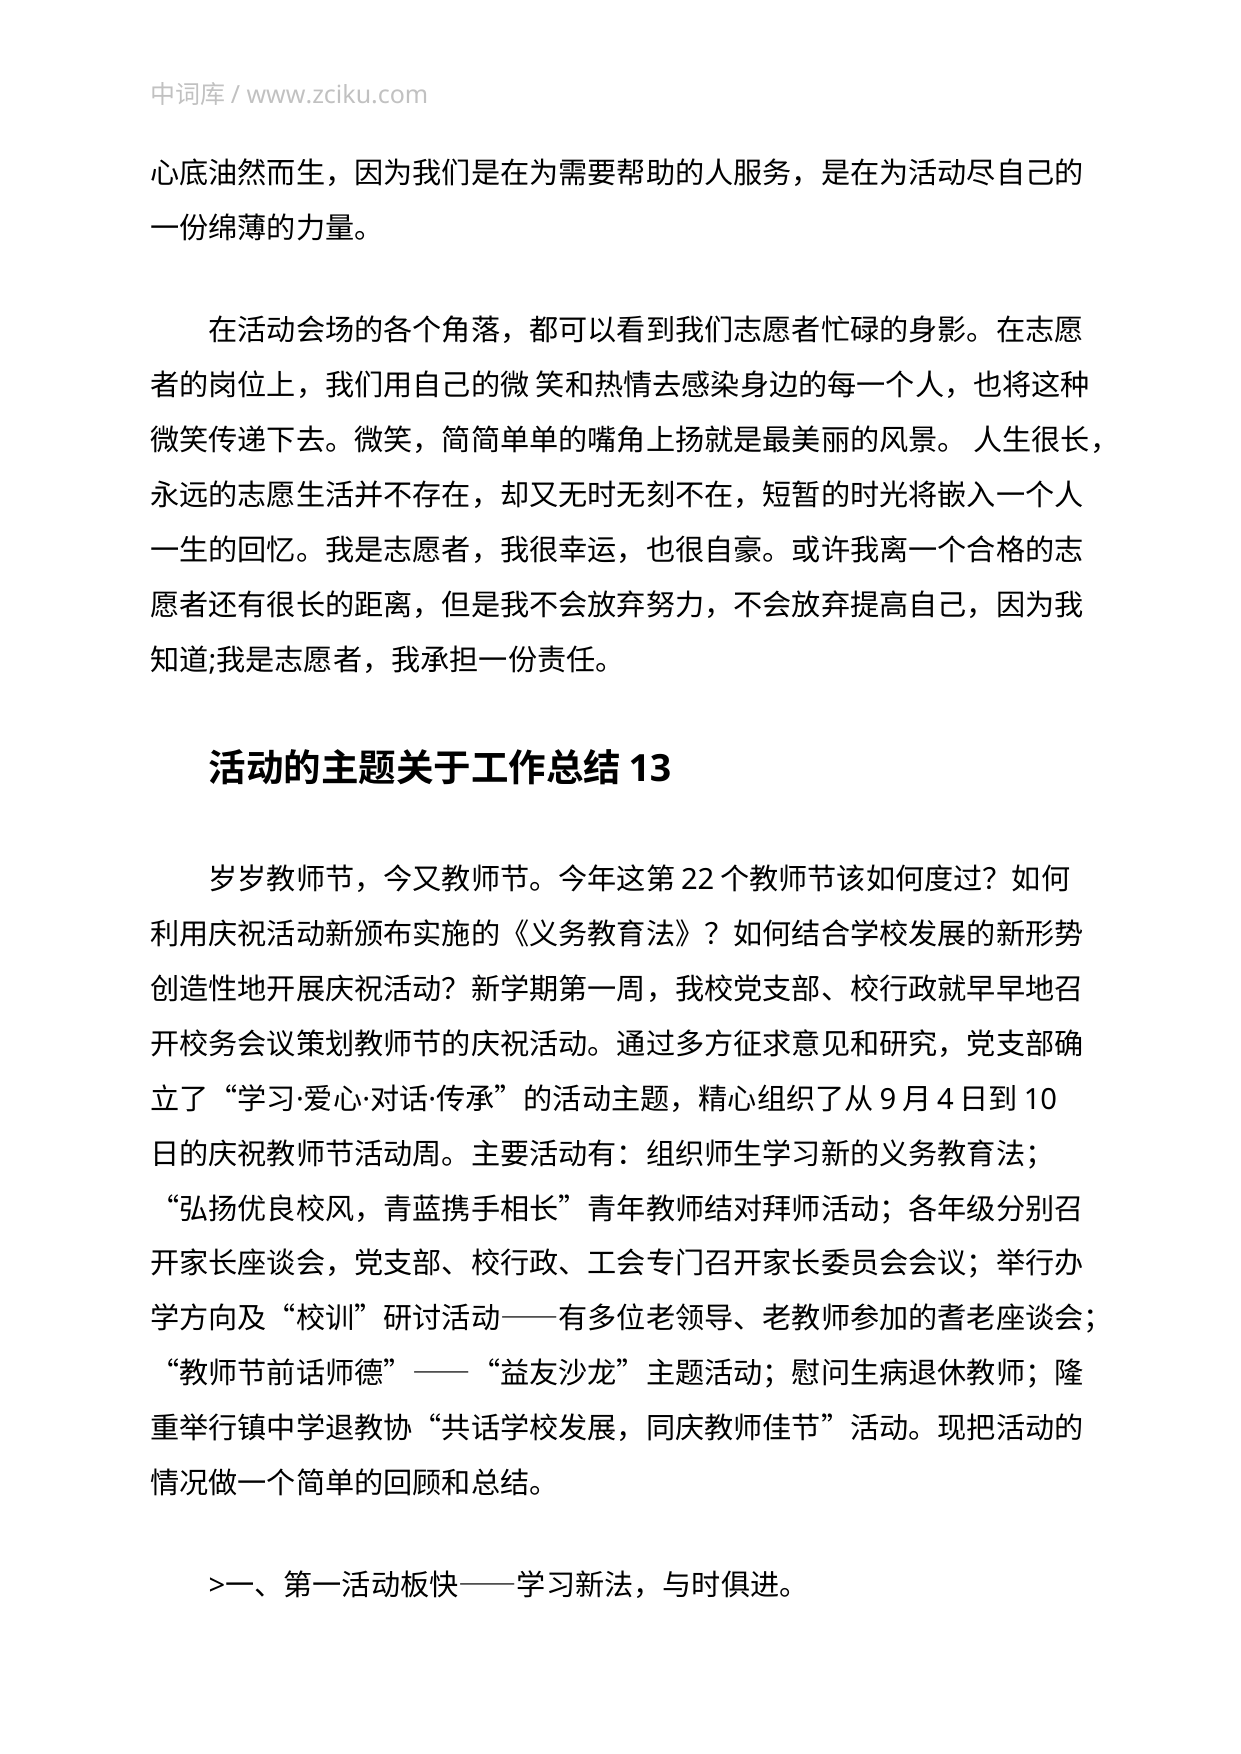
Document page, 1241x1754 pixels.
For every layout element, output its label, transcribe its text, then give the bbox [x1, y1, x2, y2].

text >一、第一活动板快——学习新法，与时俱进。 [150, 1561, 1090, 1604]
text 在活动会场的各个角落，都可以看到我们志愿者忙碌的身影。在志愿者的岗位上，我们用自己的微 笑和热情去感染身边的每一个人，也将这种微笑传递下去。微笑，简简单单的嘴角上扬就是最美丽的风景。 人生很长，永远的志愿生活并不存在，却又无时无刻不在，短暂的时光将嵌入一个人一生的回忆。我是志愿者，我很幸运，也很自豪。或许我离一个合格的志愿者还有很长的距离，但是我不会放弃努力，不会放弃提高自己，因为我知道;我是志愿者，我承担一份责任。 [150, 307, 1090, 678]
text 活动的主题关于工作总结13 [150, 738, 1090, 792]
text 岁岁教师节，今又教师节。今年这第22个教师节该如何度过？如何利用庆祝活动新颁布实施的《义务教育法》？如何结合学校发展的新形势创造性地开展庆祝活动？新学期第一周，我校党支部、校行政就早早地召开校务会议策划教师节的庆祝活动。通过多方征求意见和研究，党支部确立了“学习·爱心·对话·传承”的活动主题，精心组织了从9月4日到10日的庆祝教师节活动周。主要活动有：组织师生学习新的义务教育法；“弘扬优良校风，青蓝携手相长”青年教师结对拜师活动；各年级分别召开家长座谈会，党支部、校行政、工会专门召开家长委员会会议；举行办学方向及“校训”研讨活动——有多位老领导、老教师参加的耆老座谈会；“教师节前话师德”——“益友沙龙”主题活动；慰问生病退休教师；隆重举行镇中学退教协“共话学校发展，同庆教师佳节”活动。现把活动的情况做一个简单的回顾和总结。 [150, 856, 1090, 1502]
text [150, 150, 1090, 247]
